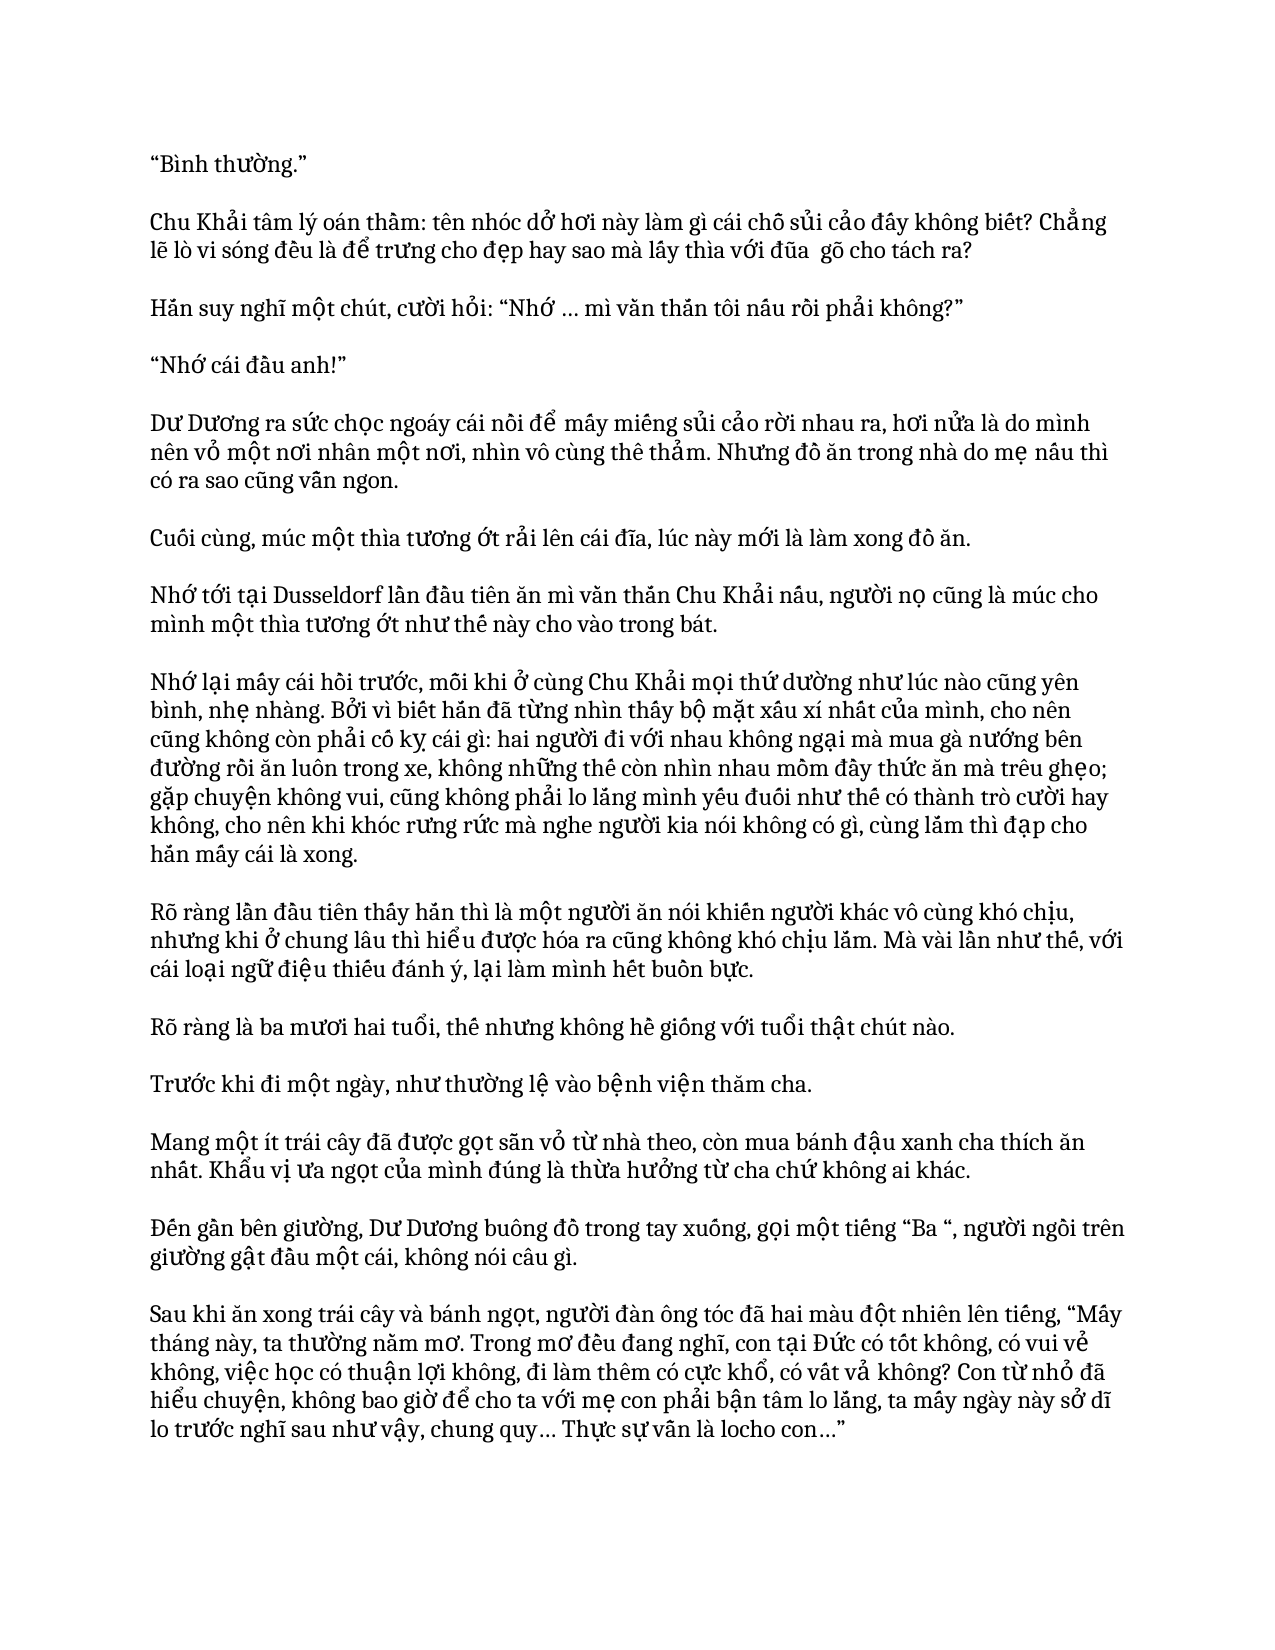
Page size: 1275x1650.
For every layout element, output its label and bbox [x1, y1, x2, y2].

text [150, 150, 1125, 1472]
